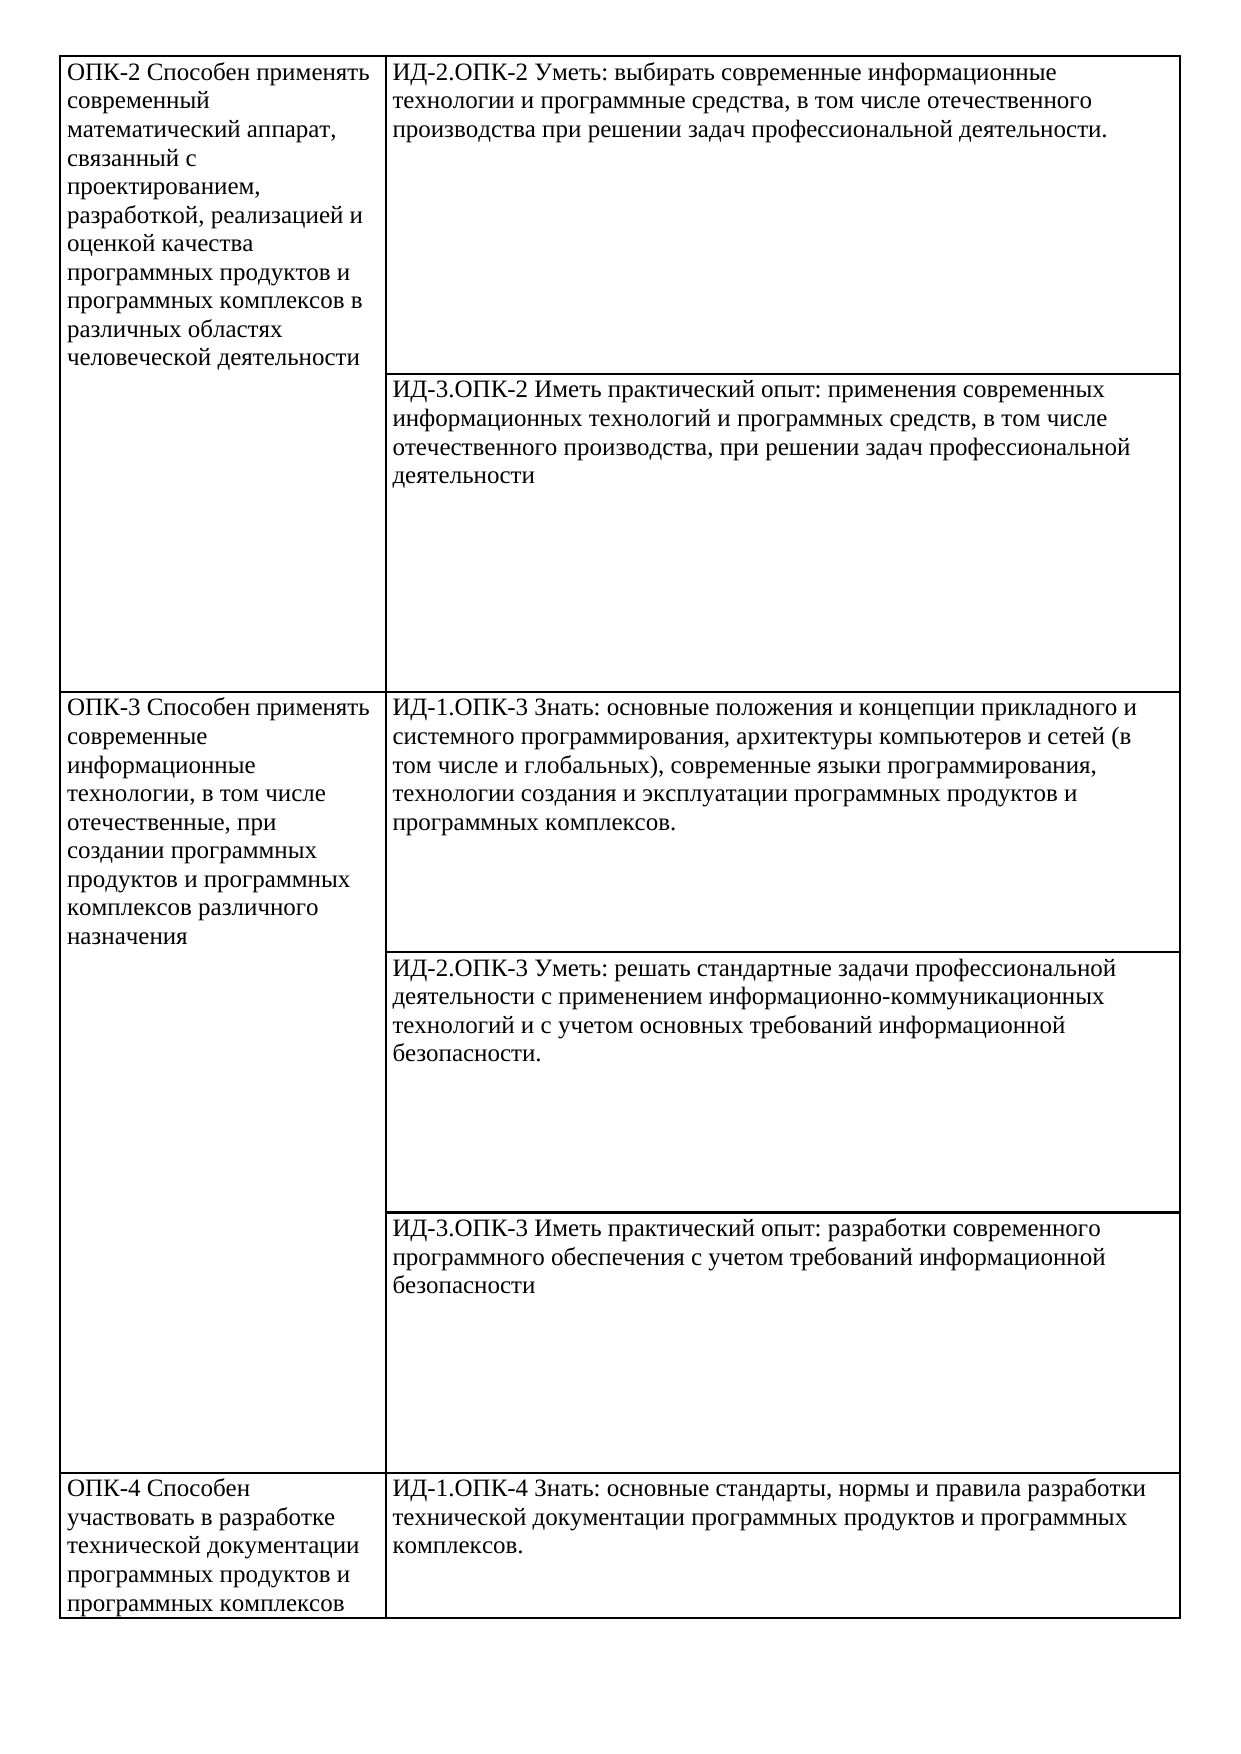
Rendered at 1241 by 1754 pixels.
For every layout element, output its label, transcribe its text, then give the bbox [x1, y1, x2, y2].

table_header ИД-2.ОПК-2 Уметь: выбирать современные информационные технологии и программные средства, в том числе отечественного производства при решении задач профессиональной деятельности. [387, 57, 1179, 373]
table_cell ИД-1.ОПК-3 Знать: основные положения и концепции прикладного и системного программирования, архитектуры компьютеров и сетей (в том числе и глобальных), современные языки программирования, технологии создания и эксплуатации программных продуктов и программных комплексов. [387, 693, 1179, 951]
table_cell ОПК-3 Способен применять современные информационные технологии, в том числе отечественные, при создании программных продуктов и программных комплексов различного назначения [61, 693, 385, 1472]
table_cell ОПК-4 Способен участвовать в разработке технической документации программных продуктов и программных комплексов [61, 1474, 385, 1617]
table_cell ИД-3.ОПК-2 Иметь практический опыт: применения современных информационных технологий и программных средств, в том числе отечественного производства, при решении задач профессиональной деятельности [387, 375, 1179, 691]
table_header ОПК-2 Способен применять современный математический аппарат, связанный с проектированием, разработкой, реализацией и оценкой качества программных продуктов и программных комплексов в различных областях человеческой деятельности [61, 57, 385, 691]
table_cell ИД-2.ОПК-3 Уметь: решать стандартные задачи профессиональной деятельности с применением информационно-коммуникационных технологий и с учетом основных требований информационной безопасности. [387, 953, 1179, 1211]
table_cell ИД-3.ОПК-3 Иметь практический опыт: разработки современного программного обеспечения с учетом требований информационной безопасности [387, 1214, 1179, 1472]
table_cell ИД-1.ОПК-4 Знать: основные стандарты, нормы и правила разработки технической документации программных продуктов и программных комплексов. [387, 1474, 1179, 1617]
